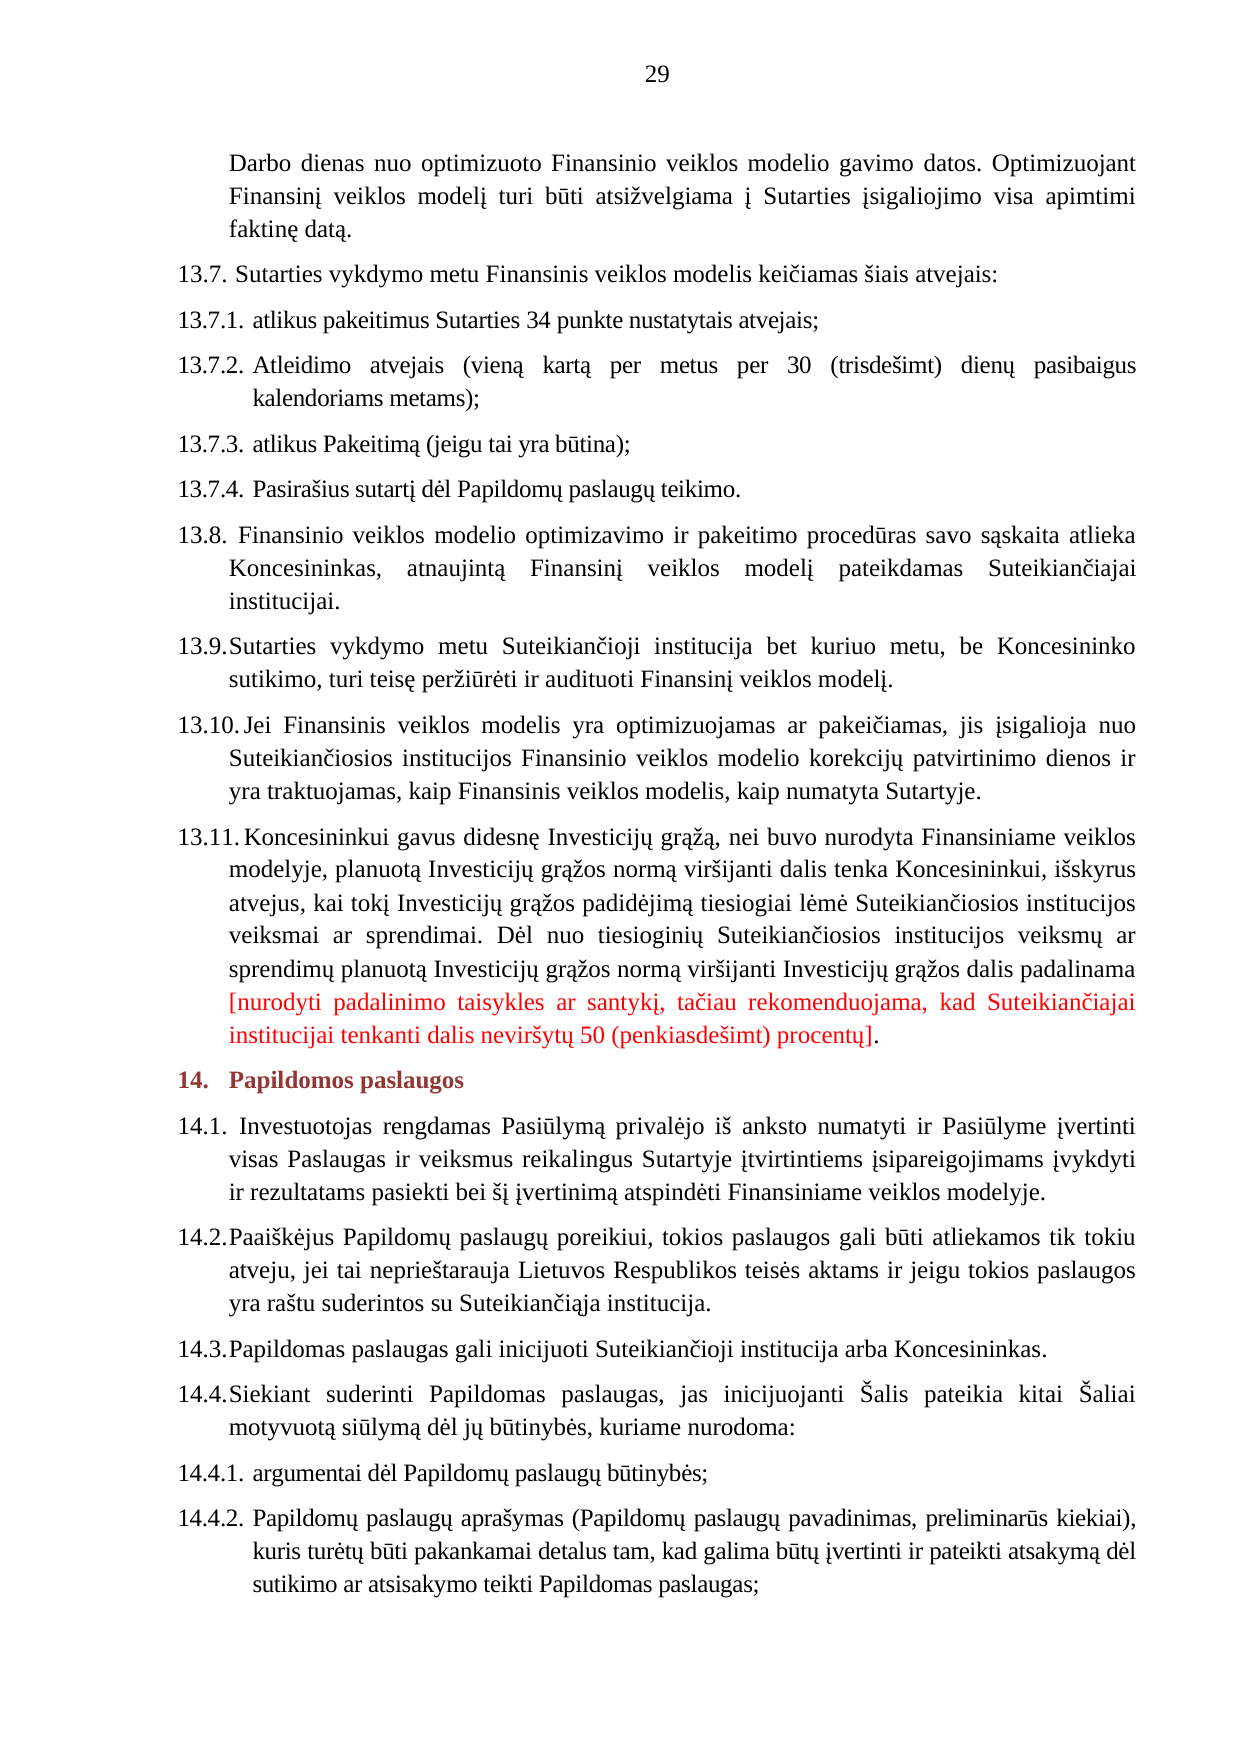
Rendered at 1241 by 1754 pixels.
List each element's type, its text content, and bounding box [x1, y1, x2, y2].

text Siekiant suderinti Papildomas paslaugas, jas inicijuojanti Šalis pateikia kitai Šaliai motyvuotą siūlymą dėl jų būtinybės, kuriame nurodoma: [177, 1379, 1137, 1441]
text Jei Finansinis veiklos modelis yra optimizuojamas ar pakeičiamas, jis įsigalioja nuo Suteikiančiosios institucijos Finansinio veiklos modelio korekcijų patvirtinimo dienos ir yra traktuojamas, kaip Finansinis veiklos modelis, kaip numatyta Sutartyje. [177, 710, 1137, 805]
subtitle Papildomos paslaugos [177, 1065, 1137, 1094]
text atlikus pakeitimus Sutarties 34 punkte nustatytais atvejais; [177, 305, 1137, 333]
text Sutarties vykdymo metu Suteikiančioji institucija bet kuriuo metu, be Koncesininko sutikimo, turi teisę peržiūrėti ir audituoti Finansinį veiklos modelį. [177, 631, 1137, 693]
text Pasirašius sutartį dėl Papildomų paslaugų teikimo. [177, 474, 1137, 503]
text Investuotojas rengdamas Pasiūlymą privalėjo iš anksto numatyti ir Pasiūlyme įvertinti visas Paslaugas ir veiksmus reikalingus Sutartyje įtvirtintiems įsipareigojimams įvykdyti ir rezultatams pasiekti bei šį įvertinimą atspindėti Finansiniame veiklos modelyje. [177, 1111, 1137, 1206]
text argumentai dėl Papildomų paslaugų būtinybės; [177, 1458, 1137, 1487]
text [177, 148, 1137, 242]
text Papildomas paslaugas gali inicijuoti Suteikiančioji institucija arba Koncesininkas. [177, 1334, 1137, 1363]
text Papildomų paslaugų aprašymas (Papildomų paslaugų pavadinimas, preliminarūs kiekiai), kuris turėtų būti pakankamai detalus tam, kad galima būtų įvertinti ir pateikti atsakymą dėl sutikimo ar atsisakymo teikti Papildomas paslaugas; [177, 1503, 1137, 1598]
text Finansinio veiklos modelio optimizavimo ir pakeitimo procedūras savo sąskaita atlieka Koncesininkas, atnaujintą Finansinį veiklos modelį pateikdamas Suteikiančiajai institucijai. [177, 520, 1137, 615]
text Koncesininkui gavus didesnę Investicijų grąžą, nei buvo nurodyta Finansiniame veiklos modelyje, planuotą Investicijų grąžos normą viršijanti dalis tenka Koncesininkui, išskyrus atvejus, kai tokį Investicijų grąžos padidėjimą tiesiogiai lėmė Suteikiančiosios institucijos veiksmai ar sprendimai. Dėl nuo tiesioginių Suteikiančiosios institucijos veiksmų ar sprendimų planuotą Investicijų grąžos normą viršijanti Investicijų grąžos dalis padalinama [nurodyti padalinimo taisykles ar santykį, tačiau rekomenduojama, kad Suteikiančiajai institucijai tenkanti dalis neviršytų 50 (penkiasdešimt) procentų]. [177, 822, 1137, 1048]
text atlikus Pakeitimą (jeigu tai yra būtina); [177, 429, 1137, 458]
text Sutarties vykdymo metu Finansinis veiklos modelis keičiamas šiais atvejais: [177, 259, 1137, 288]
text Atleidimo atvejais (vieną kartą per metus per 30 (trisdešimt) dienų pasibaigus kalendoriams metams); [177, 350, 1137, 412]
text Paaiškėjus Papildomų paslaugų poreikiui, tokios paslaugos gali būti atliekamos tik tokiu atveju, jei tai neprieštarauja Lietuvos Respublikos teisės aktams ir jeigu tokios paslaugos yra raštu suderintos su Suteikiančiąja institucija. [177, 1222, 1137, 1317]
